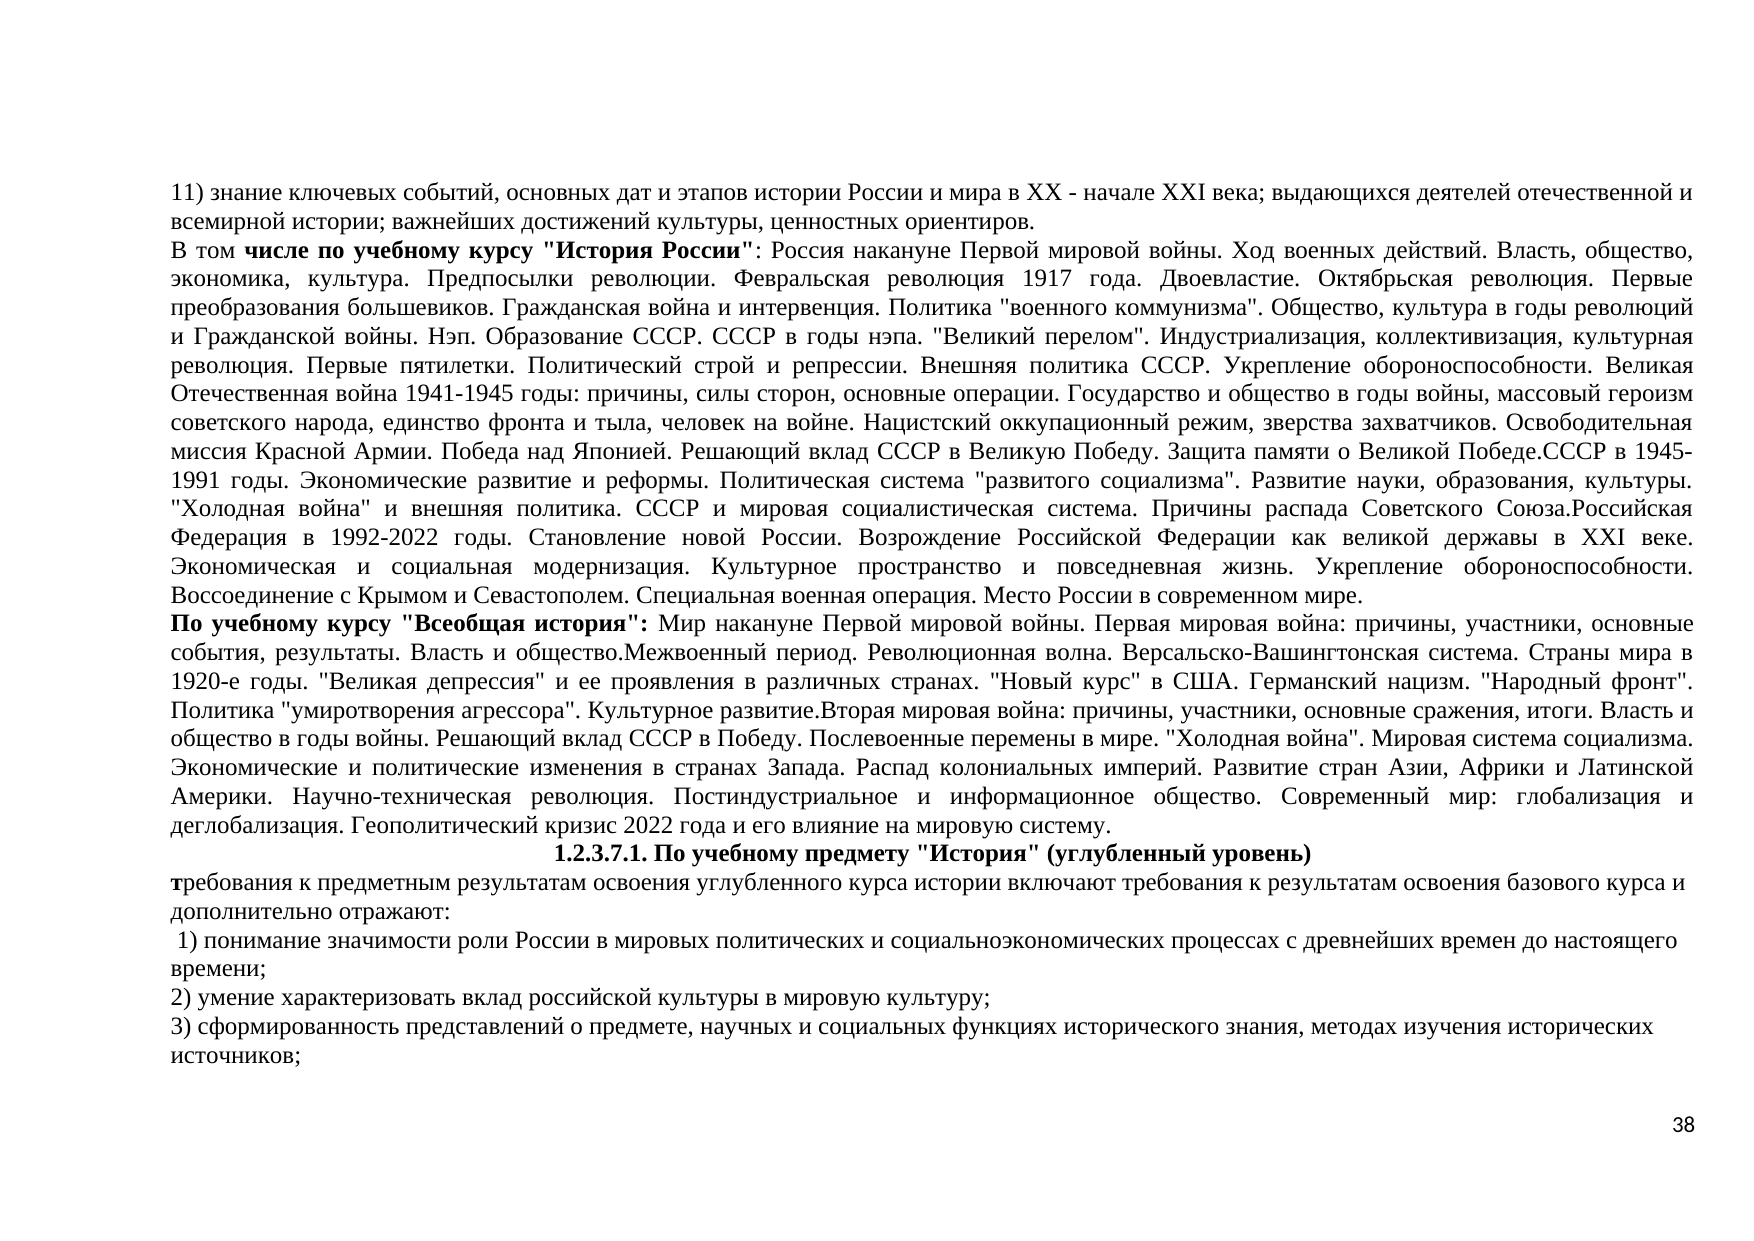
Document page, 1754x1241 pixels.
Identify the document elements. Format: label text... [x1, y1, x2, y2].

list 11) знание ключевых событий, основных дат и этапов истории России и мира в XX - начале XXI века; выдающихся деятелей отечественной и всемирной истории; важнейших достижений культуры, ценностных ориентиров. [170, 177, 1695, 235]
list 1) понимание значимости роли России в мировых политических и социальноэкономических процессах с древнейших времен до настоящего времени; [170, 925, 1695, 982]
list По учебному курсу "Всеобщая история": Мир накануне Первой мировой войны. Первая мировая война: причины, участники, основные события, результаты. Власть и общество.Межвоенный период. Революционная волна. Версальско-Вашингтонская система. Страны мира в 1920-е годы. "Великая депрессия" и ее проявления в различных странах. "Новый курс" в США. Германский нацизм. "Народный фронт". Политика "умиротворения агрессора". Культурное развитие.Вторая мировая война: причины, участники, основные сражения, итоги. Власть и общество в годы войны. Решающий вклад СССР в Победу. Послевоенные перемены в мире. "Холодная война". Мировая система социализма. Экономические и политические изменения в странах Запада. Распад колониальных империй. Развитие стран Азии, Африки и Латинской Америки. Научно-техническая революция. Постиндустриальное и информационное общество. Современный мир: глобализация и деглобализация. Геополитический кризис 2022 года и его влияние на мировую систему. [170, 608, 1695, 838]
list 3) сформированность представлений о предмете, научных и социальных функциях исторического знания, методах изучения исторических источников; [170, 1011, 1695, 1068]
list В том числе по учебному курсу "История России": Россия накануне Первой мировой войны. Ход военных действий. Власть, общество, экономика, культура. Предпосылки революции. Февральская революция 1917 года. Двоевластие. Октябрьская революция. Первые преобразования большевиков. Гражданская война и интервенция. Политика "военного коммунизма". Общество, культура в годы революций и Гражданской войны. Нэп. Образование СССР. СССР в годы нэпа. "Великий перелом". Индустриализация, коллективизация, культурная революция. Первые пятилетки. Политический строй и репрессии. Внешняя политика СССР. Укрепление обороноспособности. Великая Отечественная война 1941-1945 годы: причины, силы сторон, основные операции. Государство и общество в годы войны, массовый героизм советского народа, единство фронта и тыла, человек на войне. Нацистский оккупационный режим, зверства захватчиков. Освободительная миссия Красной Армии. Победа над Японией. Решающий вклад СССР в Великую Победу. Защита памяти о Великой Победе.СССР в 1945-1991 годы. Экономические развитие и реформы. Политическая система "развитого социализма". Развитие науки, образования, культуры. "Холодная война" и внешняя политика. СССР и мировая социалистическая система. Причины распада Советского Союза.Российская Федерация в 1992-2022 годы. Становление новой России. Возрождение Российской Федерации как великой державы в XXI веке. Экономическая и социальная модернизация. Культурное пространство и повседневная жизнь. Укрепление обороноспособности. Воссоединение с Крымом и Севастополем. Специальная военная операция. Место России в современном мире. [170, 235, 1695, 608]
list 1.2.3.7.1. По учебному предмету "История" (углубленный уровень) [170, 838, 1695, 867]
list требования к предметным результатам освоения углубленного курса истории включают требования к результатам освоения базового курса и дополнительно отражают: [170, 867, 1695, 925]
list 2) умение характеризовать вклад российской культуры в мировую культуру; [170, 982, 1695, 1011]
